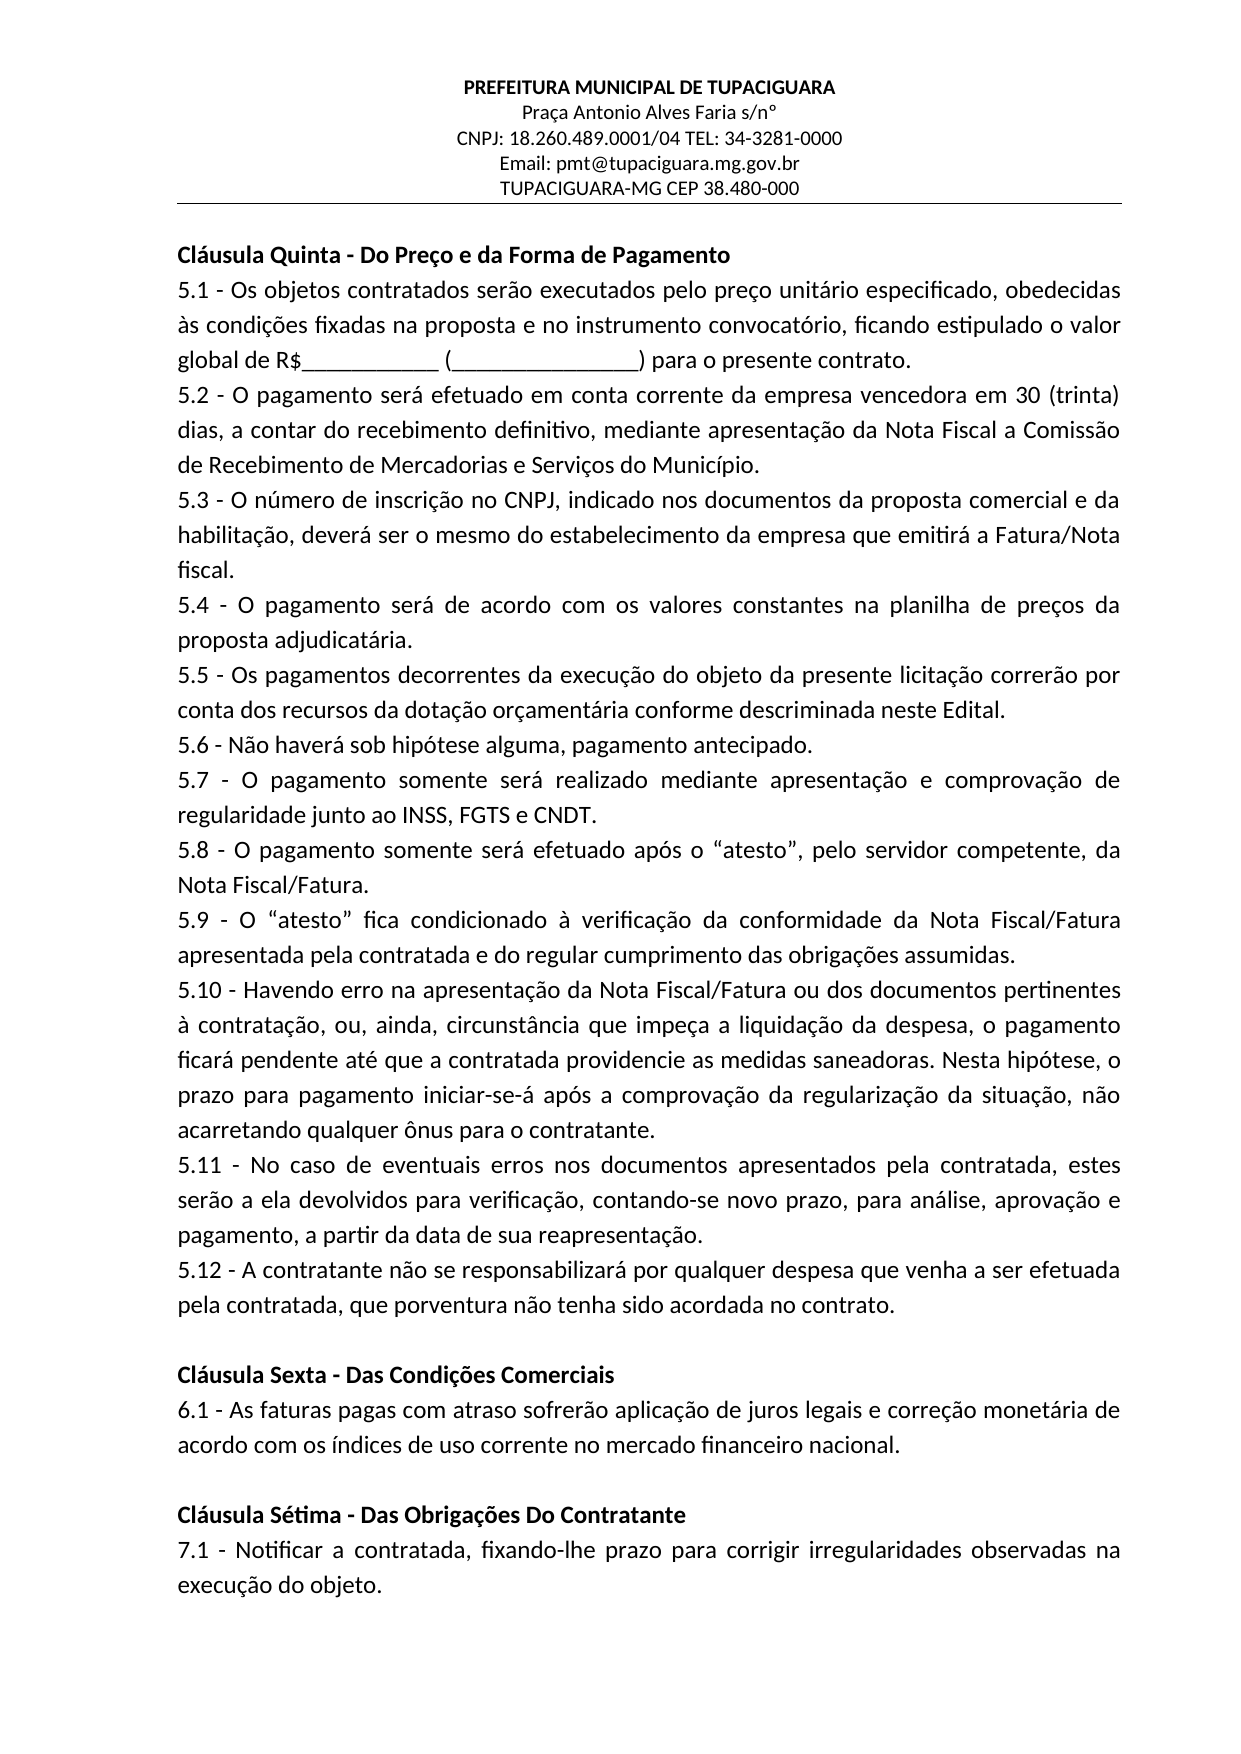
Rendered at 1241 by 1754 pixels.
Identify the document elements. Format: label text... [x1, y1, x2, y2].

text 5.8 - O pagamento somente será efetuado após o “atesto”, pelo servidor competente, da Nota Fiscal/Fatura. [177, 834, 1122, 899]
text 5.9 - O “atesto” fica condicionado à verificação da conformidade da Nota Fiscal/Fatura apresentada pela contratada e do regular cumprimento das obrigações assumidas. [177, 904, 1122, 969]
text 5.5 - Os pagamentos decorrentes da execução do objeto da presente licitação correrão por conta dos recursos da dotação orçamentária conforme descriminada neste Edital. [177, 659, 1122, 724]
text 5.4 - O pagamento será de acordo com os valores constantes na planilha de preços da proposta adjudicatária. [177, 589, 1122, 654]
text Cláusula Sétima - Das Obrigações Do Contratante [177, 1499, 1122, 1529]
text Cláusula Sexta - Das Condições Comerciais [177, 1359, 1122, 1389]
text 5.1 - Os objetos contratados serão executados pelo preço unitário especificado, obedecidas às condições fixadas na proposta e no instrumento convocatório, ficando estipulado o valor global de R$___________ (_______________) para o presente contrato. [177, 274, 1122, 374]
text 5.6 - Não haverá sob hipótese alguma, pagamento antecipado. [177, 729, 1122, 759]
text 5.7 - O pagamento somente será realizado mediante apresentação e comprovação de regularidade junto ao INSS, FGTS e CNDT. [177, 764, 1122, 829]
text 5.11 - No caso de eventuais erros nos documentos apresentados pela contratada, estes serão a ela devolvidos para verificação, contando-se novo prazo, para análise, aprovação e pagamento, a partir da data de sua reapresentação. [177, 1149, 1122, 1249]
text 5.12 - A contratante não se responsabilizará por qualquer despesa que venha a ser efetuada pela contratada, que porventura não tenha sido acordada no contrato. [177, 1254, 1122, 1319]
text 6.1 - As faturas pagas com atraso sofrerão aplicação de juros legais e correção monetária de acordo com os índices de uso corrente no mercado financeiro nacional. [177, 1394, 1122, 1459]
text 5.3 - O número de inscrição no CNPJ, indicado nos documentos da proposta comercial e da habilitação, deverá ser o mesmo do estabelecimento da empresa que emitirá a Fatura/Nota fiscal. [177, 484, 1122, 584]
text 5.10 - Havendo erro na apresentação da Nota Fiscal/Fatura ou dos documentos pertinentes à contratação, ou, ainda, circunstância que impeça a liquidação da despesa, o pagamento ficará pendente até que a contratada providencie as medidas saneadoras. Nesta hipótese, o prazo para pagamento iniciar-se-á após a comprovação da regularização da situação, não acarretando qualquer ônus para o contratante. [177, 974, 1122, 1144]
text 5.2 - O pagamento será efetuado em conta corrente da empresa vencedora em 30 (trinta) dias, a contar do recebimento definitivo, mediante apresentação da Nota Fiscal a Comissão de Recebimento de Mercadorias e Serviços do Município. [177, 379, 1122, 479]
text Cláusula Quinta - Do Preço e da Forma de Pagamento [177, 239, 1122, 269]
text 7.1 - Notificar a contratada, fixando-lhe prazo para corrigir irregularidades observadas na execução do objeto. [177, 1534, 1122, 1599]
